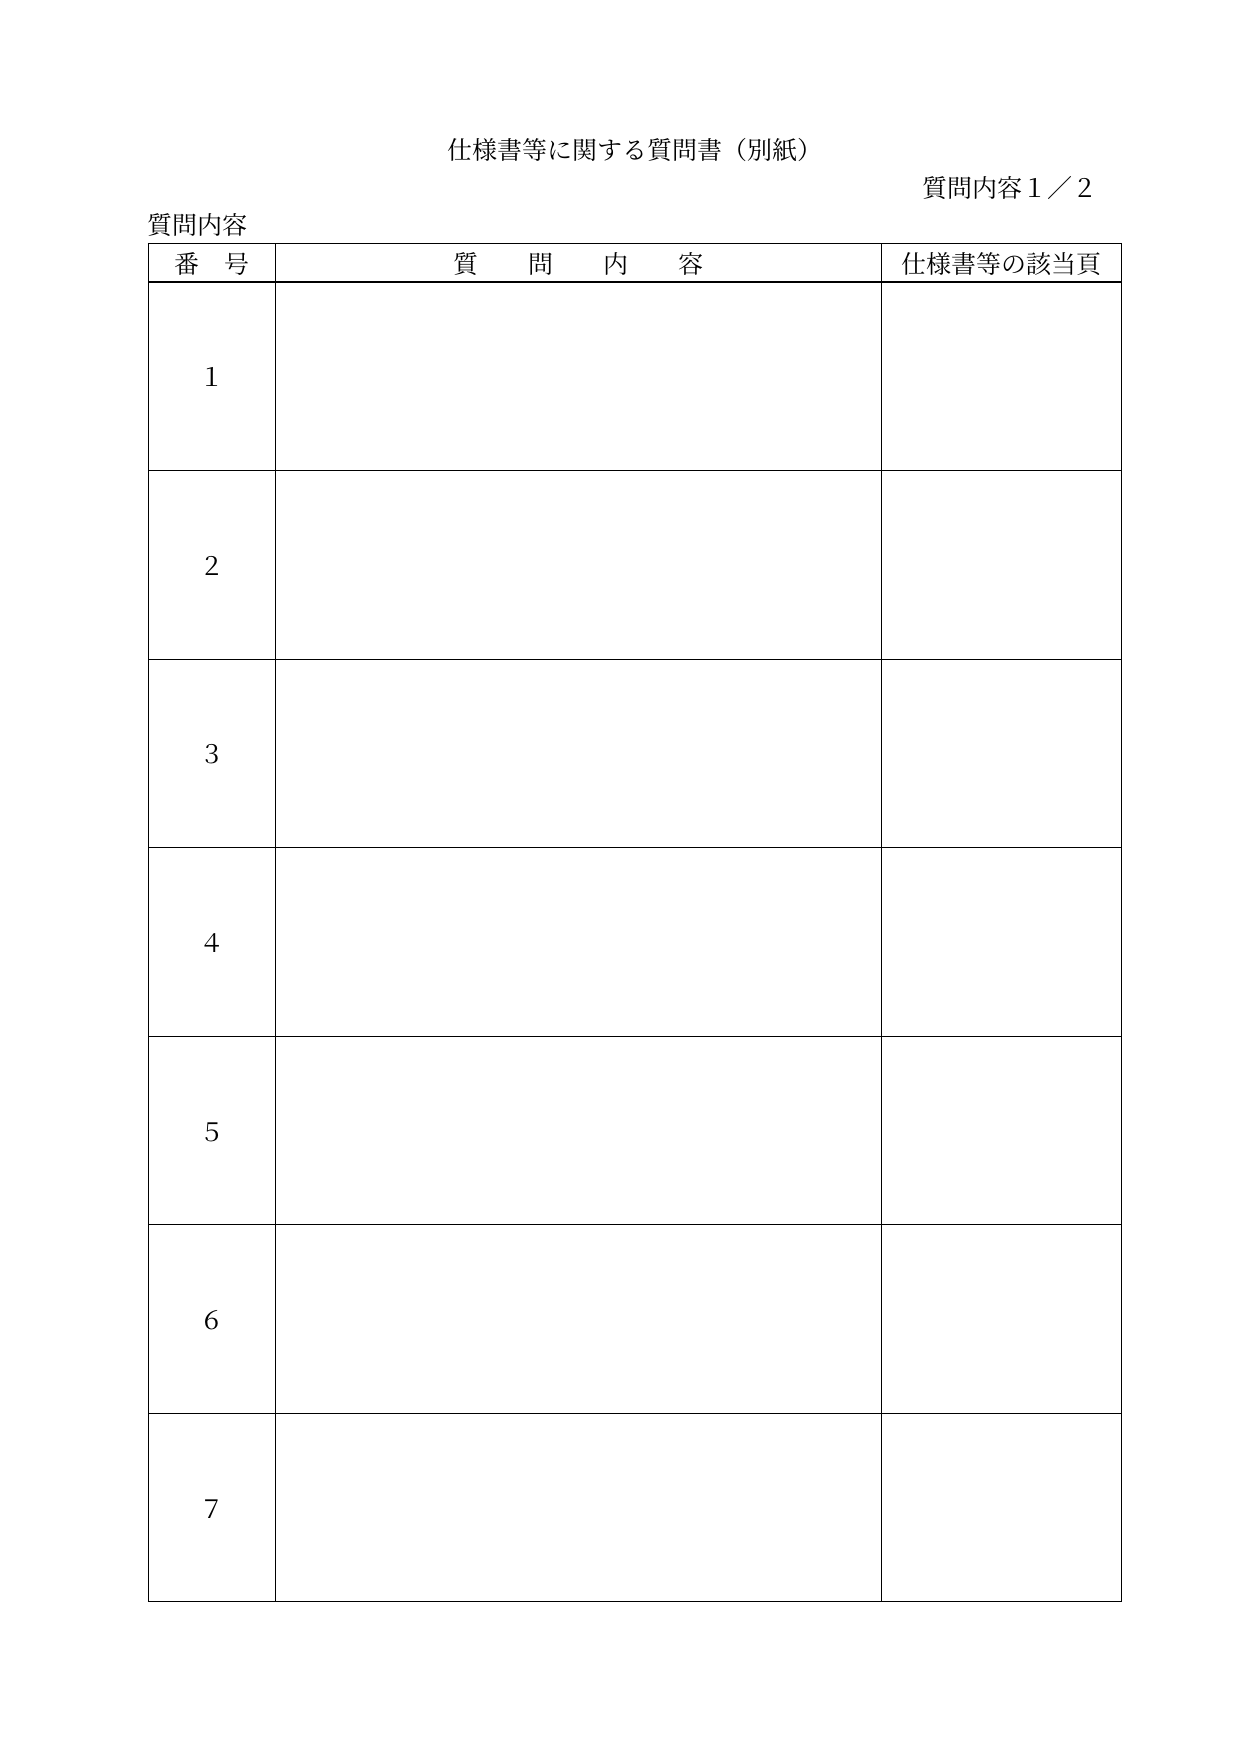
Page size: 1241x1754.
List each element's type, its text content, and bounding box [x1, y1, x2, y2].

table_cell [276, 848, 881, 1036]
table_cell ７ [149, 1414, 275, 1601]
table_cell [276, 1414, 881, 1601]
table_cell [276, 660, 881, 847]
table_cell [882, 471, 1121, 658]
table_cell [276, 1037, 881, 1224]
table_header 番 号 [149, 244, 275, 281]
text 質問内容１／２ [148, 168, 1122, 205]
table_cell ６ [149, 1225, 275, 1413]
table_cell [276, 283, 881, 470]
table_cell [882, 660, 1121, 847]
text 質問内容 [148, 205, 1122, 243]
table_cell ２ [149, 471, 275, 658]
table_cell ３ [149, 660, 275, 847]
table_cell [882, 283, 1121, 470]
table_header 仕様書等の該当頁 [882, 244, 1121, 281]
table_cell [882, 1037, 1121, 1224]
table_cell ４ [149, 848, 275, 1036]
table_cell [276, 471, 881, 658]
table_cell [882, 1225, 1121, 1413]
table_header 質 問 内 容 [276, 244, 881, 281]
table_cell [276, 1225, 881, 1413]
text 仕様書等に関する質問書（別紙） [148, 130, 1122, 168]
table_cell [882, 1414, 1121, 1601]
table_cell [882, 848, 1121, 1036]
table_cell １ [149, 283, 275, 470]
table_cell ５ [149, 1037, 275, 1224]
